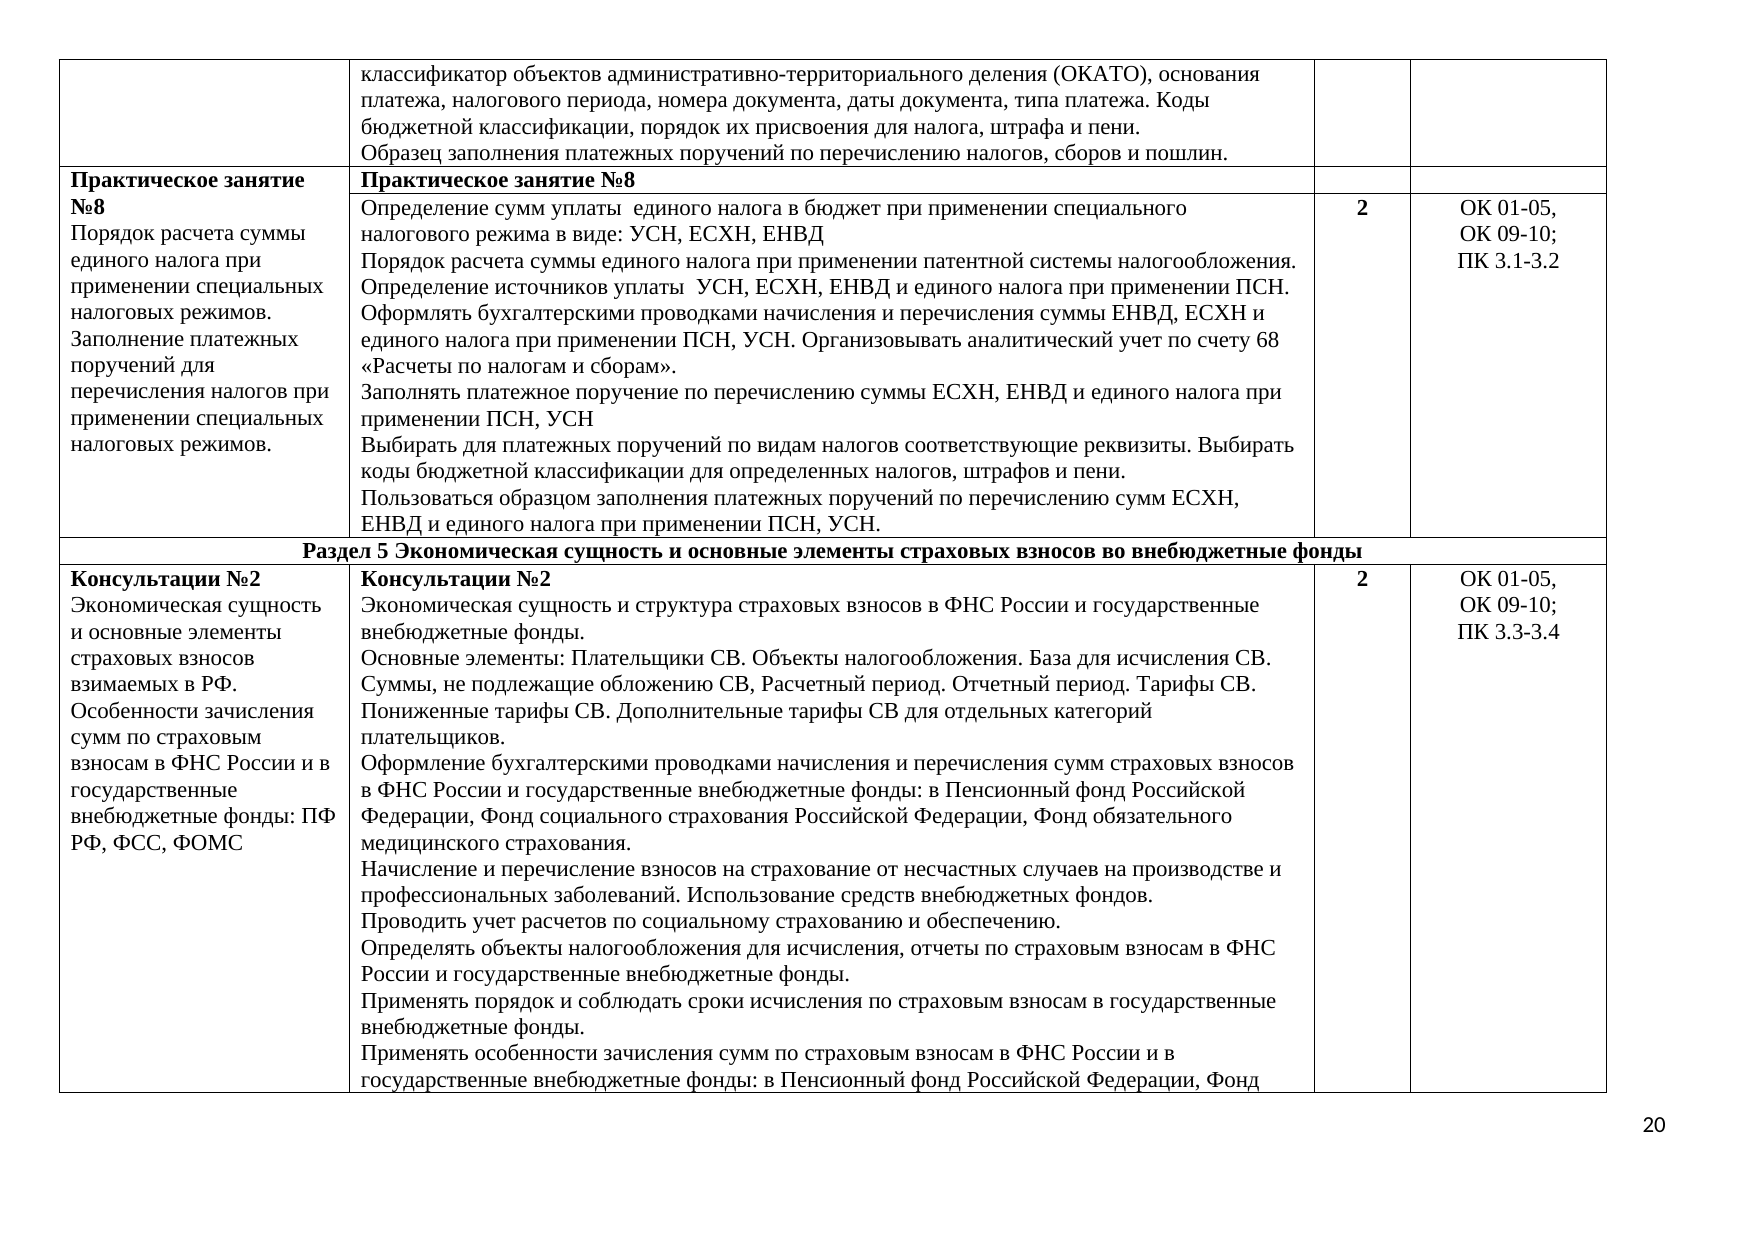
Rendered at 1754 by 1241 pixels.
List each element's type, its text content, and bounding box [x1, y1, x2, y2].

table_cell 2 [1315, 565, 1410, 1092]
table_cell [1315, 167, 1410, 193]
table_cell [1411, 167, 1606, 193]
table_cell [60, 565, 349, 1092]
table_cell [1411, 60, 1606, 166]
table_cell Определение сумм уплаты единого налога в бюджет при применении специального налогового режима в виде: УСН, ЕСХН, ЕНВД Порядок расчета суммы единого налога при применении патентной системы налогообложения. Определение источников уплаты УСН, ЕСХН, ЕНВД и единого налога при применении ПСН. Оформлять бухгалтерскими проводками начисления и перечисления суммы ЕНВД, ЕСХН и единого налога при применении ПСН, УСН. Организовывать аналитический учет по счету 68 «Расчеты по налогам и сборам». Заполнять платежное поручение по перечислению суммы ЕСХН, ЕНВД и единого налога при применении ПСН, УСН Выбирать для платежных поручений по видам налогов соответствующие реквизиты. Выбирать коды бюджетной классификации для определенных налогов, штрафов и пени. Пользоваться образцом заполнения платежных поручений по перечислению сумм ЕСХН, ЕНВД и единого налога при применении ПСН, УСН. [350, 194, 1314, 537]
table_cell 2 [1315, 60, 1410, 166]
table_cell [1411, 565, 1606, 1092]
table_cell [350, 60, 1314, 166]
table_cell 2 [1315, 194, 1410, 537]
table_cell Практическое занятие №8 Порядок расчета суммы единого налога при применении специальных налоговых режимов. Заполнение платежных поручений для перечисления налогов при применении специальных налоговых режимов. [60, 167, 349, 537]
table_cell Раздел 5 Экономическая сущность и основные элементы страховых взносов во внебюджетные фонды [60, 538, 1606, 564]
table_cell ОК 01-05, ОК 09-10; ПК 3.1-3.2 [1411, 194, 1606, 537]
table_cell Практическое занятие №8 [350, 167, 1314, 193]
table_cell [350, 565, 1314, 1092]
